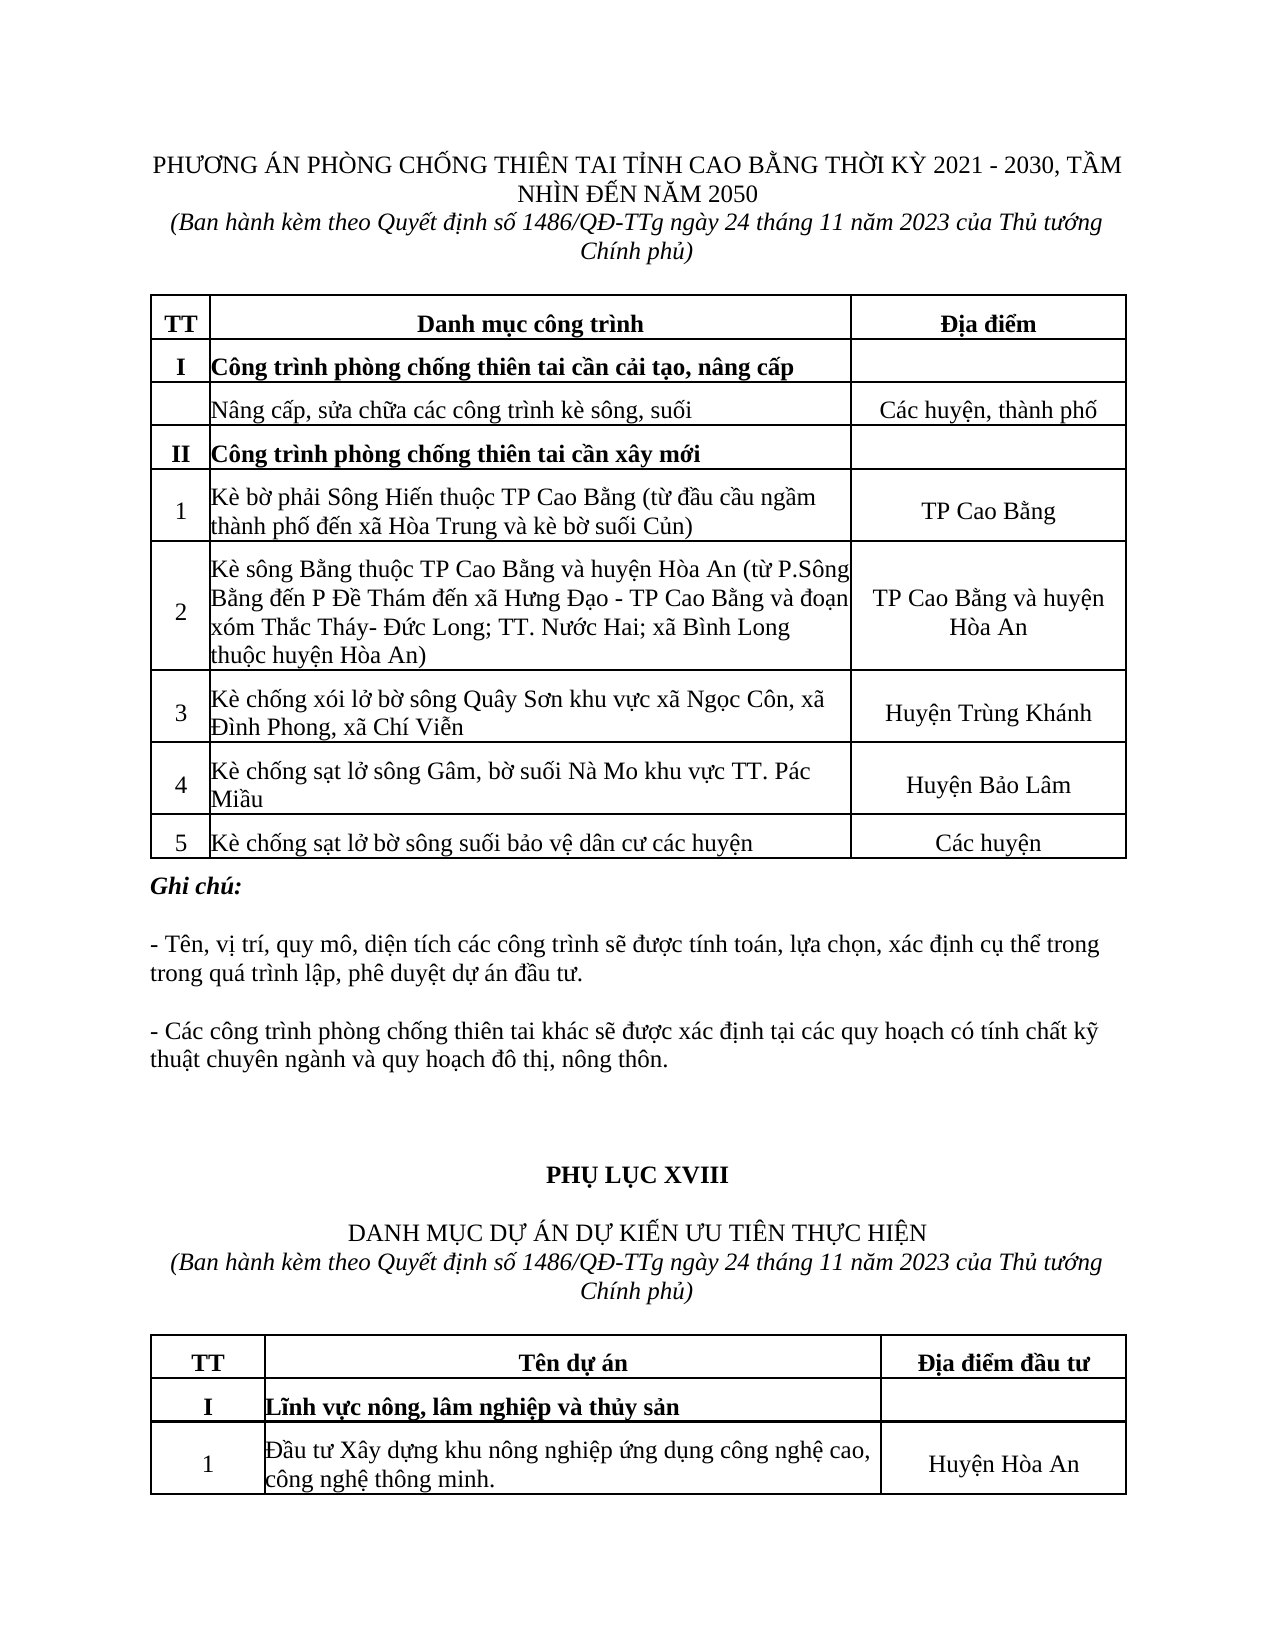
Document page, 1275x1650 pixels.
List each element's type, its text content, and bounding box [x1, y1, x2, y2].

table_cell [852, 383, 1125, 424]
text - Tên, vị trí, quy mô, diện tích các công trình sẽ được tính toán, lựa chọn, xác định cụ thể trong trong quá trình lập, phê duyệt dự án đầu tư. [150, 929, 1125, 987]
text DANH MỤC DỰ ÁN DỰ KIẾN ƯU TIÊN THỰC HIỆN (Ban hành kèm theo Quyết định số 1486/QĐ-TTg ngày 24 tháng 11 năm 2023 của Thủ tướng Chính phủ) [150, 1218, 1125, 1304]
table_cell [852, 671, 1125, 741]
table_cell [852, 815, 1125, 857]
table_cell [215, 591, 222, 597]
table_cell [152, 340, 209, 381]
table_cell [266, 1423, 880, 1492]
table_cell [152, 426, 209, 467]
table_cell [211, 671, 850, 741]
text PHƯƠNG ÁN PHÒNG CHỐNG THIÊN TAI TỈNH CAO BẰNG THỜI KỲ 2021 - 2030, TẦM NHÌN ĐẾN NĂM 2050 (Ban hành kèm theo Quyết định số 1486/QĐ-TTg ngày 24 tháng 11 năm 2023 của Thủ tướng Chính phủ) [150, 150, 1125, 265]
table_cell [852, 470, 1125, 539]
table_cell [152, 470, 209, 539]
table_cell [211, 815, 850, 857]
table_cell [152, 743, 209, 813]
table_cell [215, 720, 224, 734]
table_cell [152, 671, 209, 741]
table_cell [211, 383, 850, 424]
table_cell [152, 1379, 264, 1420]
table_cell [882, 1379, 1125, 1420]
text PHỤ LỤC XVIII [150, 1160, 1125, 1189]
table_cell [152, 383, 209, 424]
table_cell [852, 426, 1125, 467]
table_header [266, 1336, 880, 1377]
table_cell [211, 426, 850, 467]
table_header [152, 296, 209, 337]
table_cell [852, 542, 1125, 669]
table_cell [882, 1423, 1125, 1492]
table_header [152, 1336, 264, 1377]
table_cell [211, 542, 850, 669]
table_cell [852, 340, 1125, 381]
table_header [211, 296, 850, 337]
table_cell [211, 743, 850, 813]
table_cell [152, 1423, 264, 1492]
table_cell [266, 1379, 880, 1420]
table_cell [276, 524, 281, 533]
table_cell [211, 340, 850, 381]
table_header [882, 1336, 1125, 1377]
text - Các công trình phòng chống thiên tai khác sẽ được xác định tại các quy hoạch có tính chất kỹ thuật chuyên ngành và quy hoạch đô thị, nông thôn. [150, 1016, 1125, 1073]
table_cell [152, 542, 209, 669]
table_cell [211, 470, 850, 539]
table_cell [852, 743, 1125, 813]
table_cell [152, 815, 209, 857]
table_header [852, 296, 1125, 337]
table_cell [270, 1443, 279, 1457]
text Ghi chú: [150, 871, 1125, 900]
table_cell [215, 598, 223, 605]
